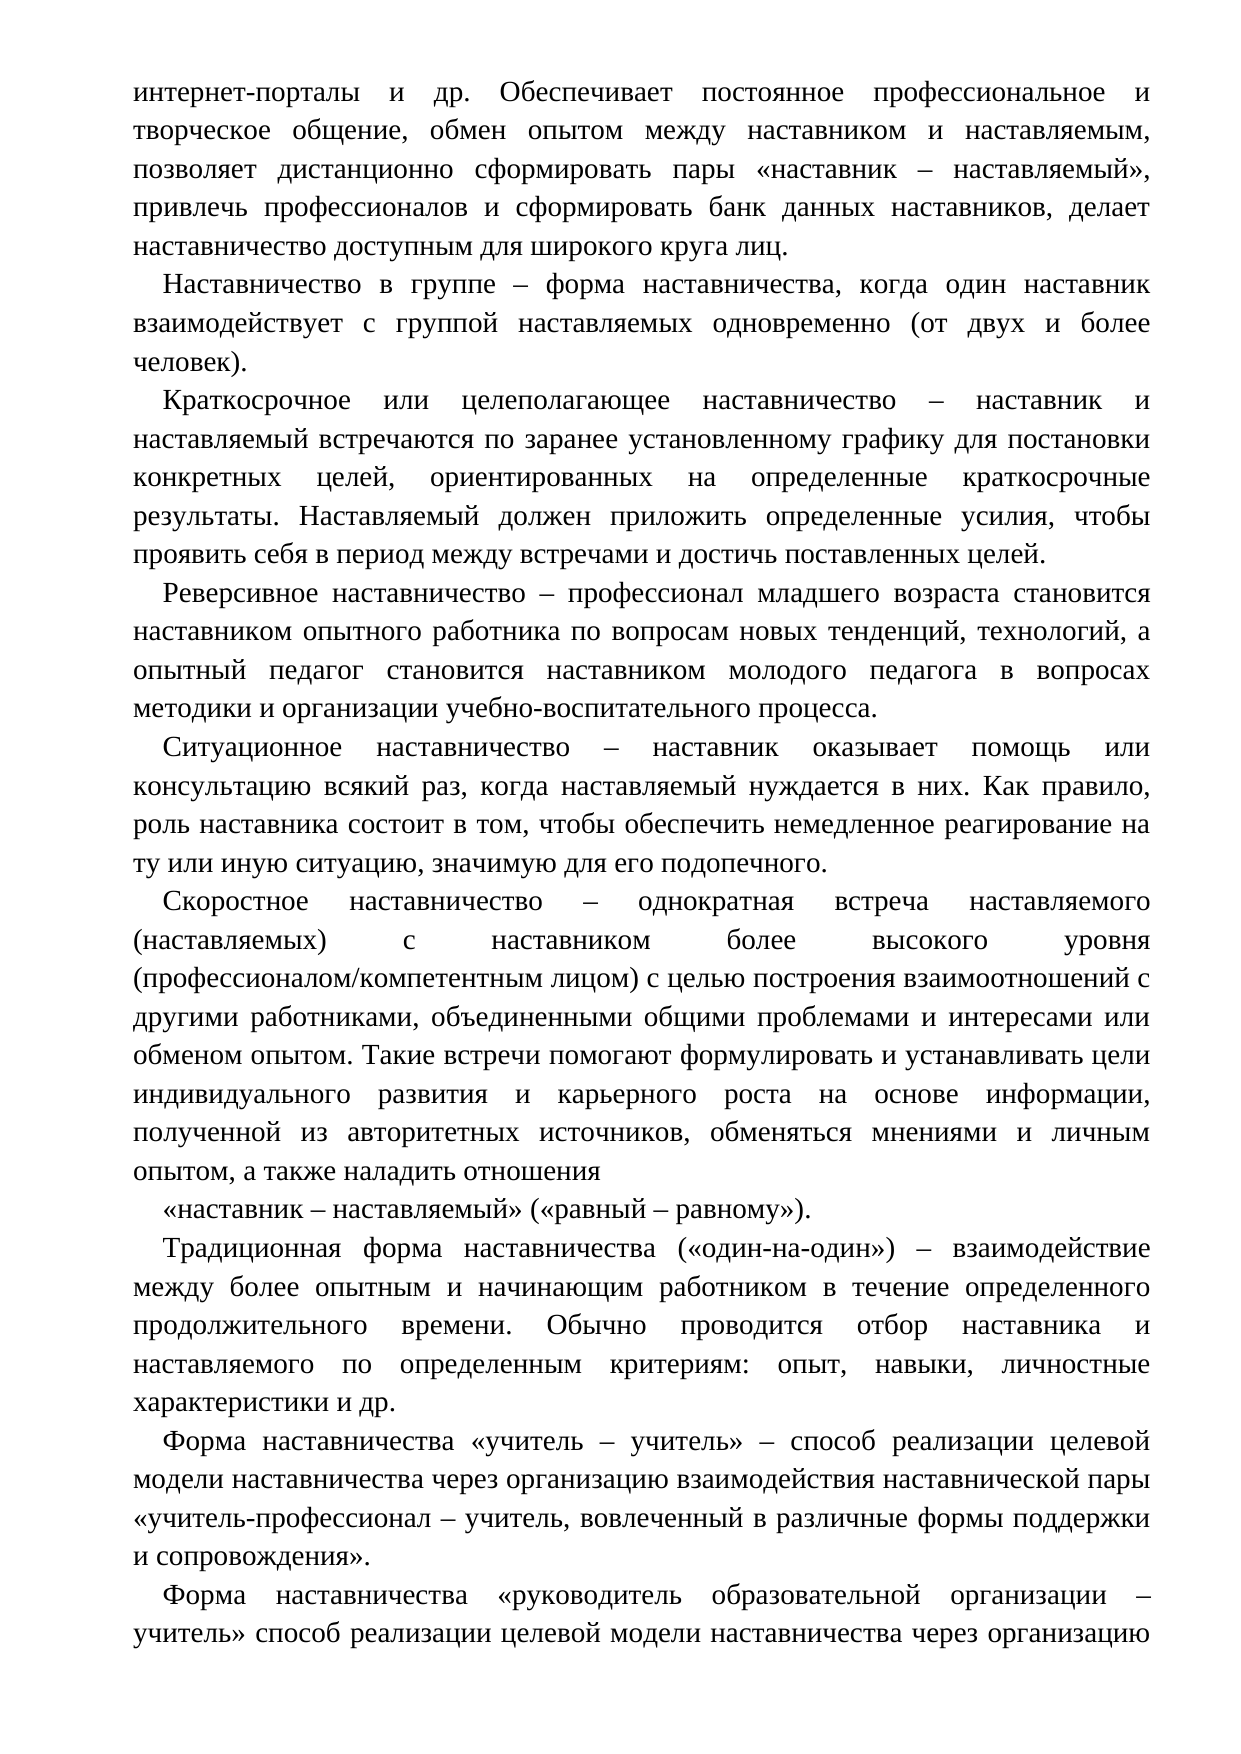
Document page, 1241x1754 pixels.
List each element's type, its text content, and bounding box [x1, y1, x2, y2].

text Реверсивное наставничество – профессионал младшего возраста становится наставником опытного работника по вопросам новых тенденций, технологий, а опытный педагог становится наставником молодого педагога в вопросах методики и организации учебно-воспитательного процесса. [133, 575, 1151, 724]
text Форма наставничества «учитель – учитель» – способ реализации целевой модели наставничества через организацию взаимодействия наставнической пары «учитель-профессионал – учитель, вовлеченный в различные формы поддержки и сопровождения». [133, 1423, 1151, 1572]
text Краткосрочное или целеполагающее наставничество – наставник и наставляемый встречаются по заранее установленному графику для постановки конкретных целей, ориентированных на определенные краткосрочные результаты. Наставляемый должен приложить определенные усилия, чтобы проявить себя в период между встречами и достичь поставленных целей. [133, 382, 1151, 570]
text Наставничество в группе – форма наставничества, когда один наставник взаимодействует с группой наставляемых одновременно (от двух и более человек). [133, 267, 1151, 377]
text Ситуационное наставничество – наставник оказывает помощь или консультацию всякий раз, когда наставляемый нуждается в них. Как правило, роль наставника состоит в том, чтобы обеспечить немедленное реагирование на ту или иную ситуацию, значимую для его подопечного. [133, 729, 1151, 878]
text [133, 74, 1151, 262]
text Традиционная форма наставничества («один-на-один») – взаимодействие между более опытным и начинающим работником в течение определенного продолжительного времени. Обычно проводится отбор наставника и наставляемого по определенным критериям: опыт, навыки, личностные характеристики и др. [133, 1230, 1151, 1418]
text «наставник – наставляемый» («равный – равному»). [133, 1192, 1151, 1225]
text Скоростное наставничество – однократная встреча наставляемого (наставляемых) с наставником более высокого уровня (профессионалом/компетентным лицом) с целью построения взаимоотношений с другими работниками, объединенными общими проблемами и интересами или обменом опытом. Такие встречи помогают формулировать и устанавливать цели индивидуального развития и карьерного роста на основе информации, полученной из авторитетных источников, обменяться мнениями и личным опытом, а также наладить отношения [133, 883, 1151, 1187]
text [133, 1577, 1151, 1649]
